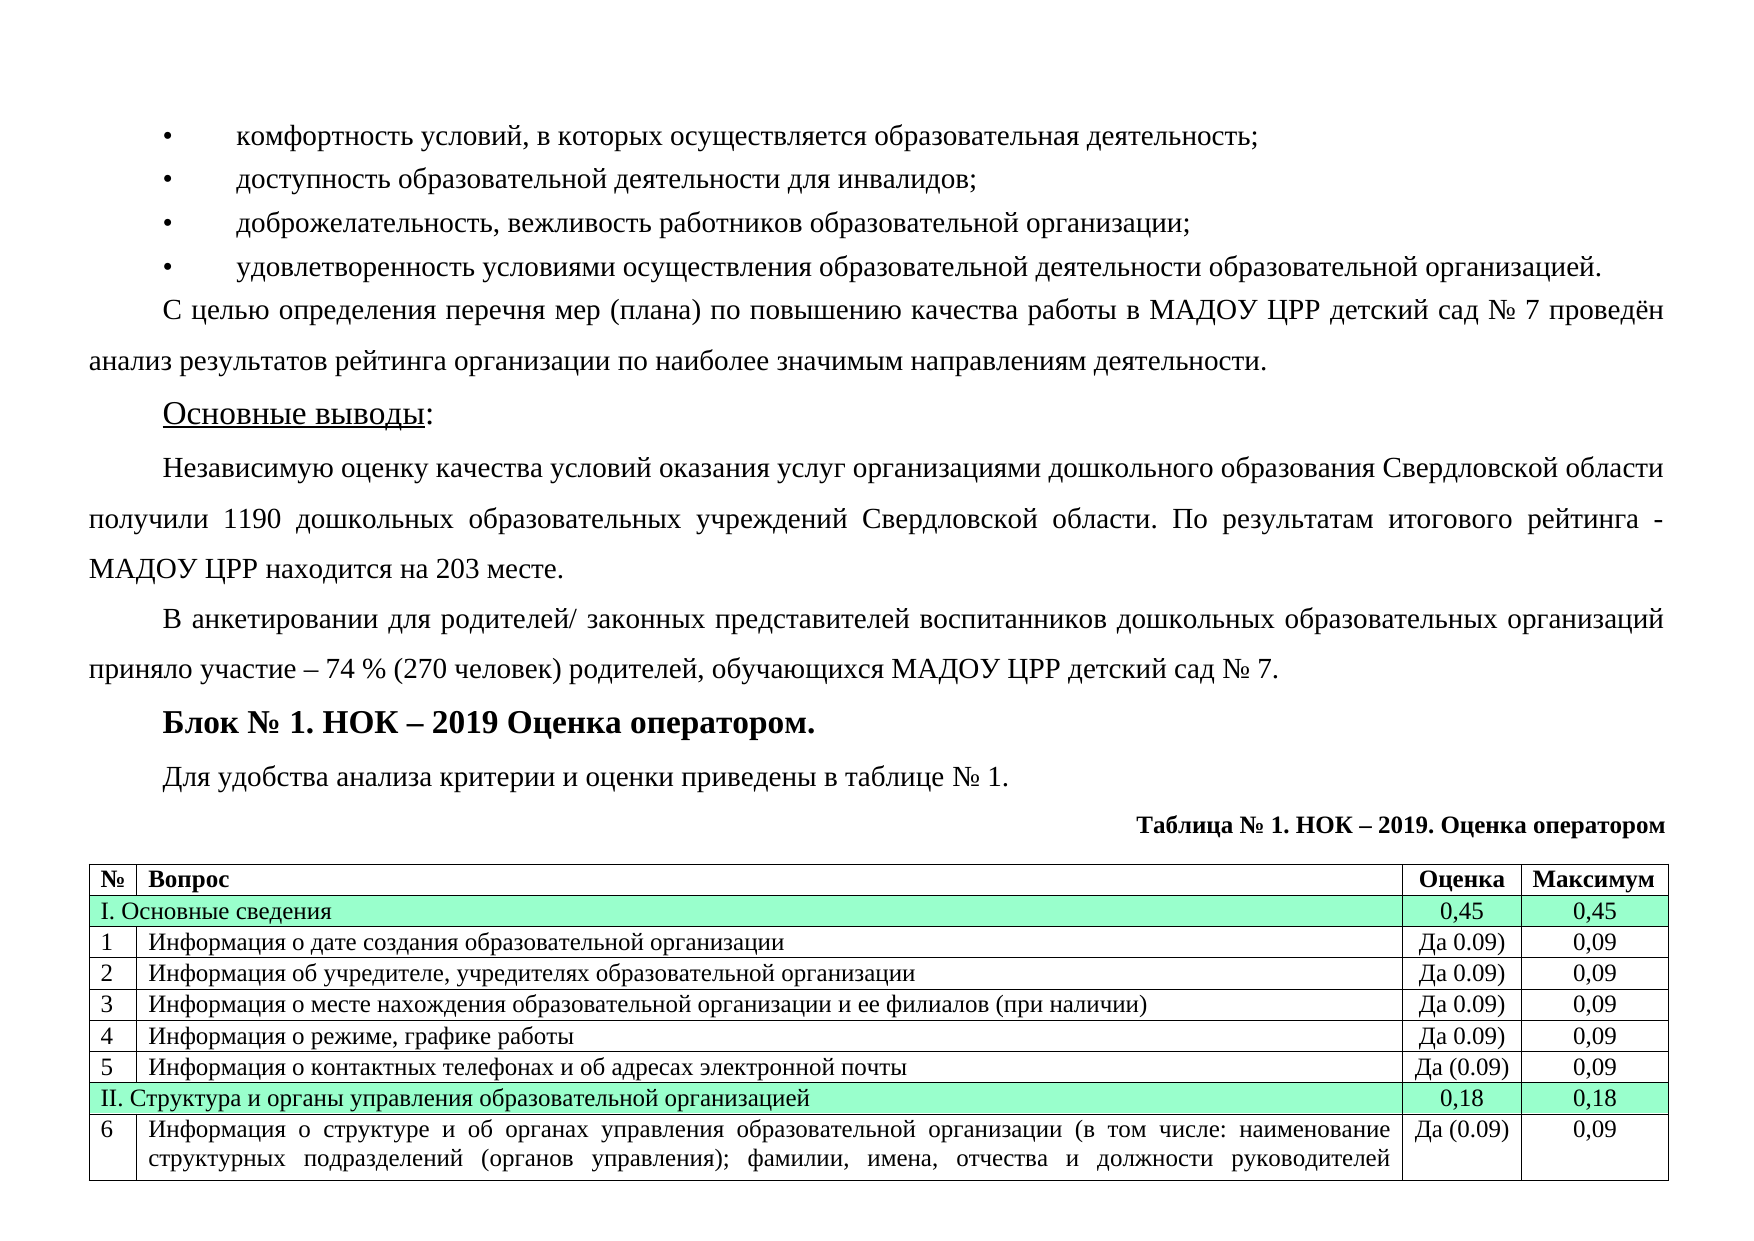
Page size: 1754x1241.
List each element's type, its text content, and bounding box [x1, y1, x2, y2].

table_cell I. Основные сведения [90, 896, 1402, 926]
text • комфортность условий, в которых осуществляется образовательная деятельность; [89, 118, 1665, 152]
text В анкетировании для родителей/ законных представителей воспитанников дошкольных образовательных организаций приняло участие – 74 % (270 человек) родителей, обучающихся МАДОУ ЦРР детский сад № 7. [89, 601, 1665, 685]
table_cell Информация о режиме, графике работы [137, 1021, 1402, 1051]
table_cell 0,09 [1522, 1115, 1668, 1180]
table_cell 0,09 [1522, 927, 1668, 957]
table_cell Да (0.09) [1403, 1052, 1521, 1082]
table_cell Информация об учредителе, учредителях образовательной организации [137, 958, 1402, 988]
table_header Максимум [1522, 865, 1668, 895]
text • доброжелательность, вежливость работников образовательной организации; [89, 205, 1665, 239]
table_cell 0,09 [1522, 990, 1668, 1020]
text Блок № 1. НОК – 2019 Оценка оператором. [89, 702, 1665, 740]
table_cell Да 0.09) [1403, 958, 1521, 988]
text Основные выводы: [89, 393, 1665, 431]
table_cell 6 [90, 1115, 136, 1180]
table_cell 0,18 [1403, 1083, 1521, 1113]
text Независимую оценку качества условий оказания услуг организациями дошкольного образования Свердловской области получили 1190 дошкольных образовательных учреждений Свердловской области. По результатам итогового рейтинга - МАДОУ ЦРР находится на 203 месте. [89, 450, 1665, 584]
table_cell 0,09 [1522, 1021, 1668, 1051]
table_cell 0,09 [1522, 1052, 1668, 1082]
table_cell Да 0.09) [1403, 927, 1521, 957]
text • доступность образовательной деятельности для инвалидов; [89, 162, 1665, 195]
table_cell 1 [90, 927, 136, 957]
table_cell Информация о контактных телефонах и об адресах электронной почты [137, 1052, 1402, 1082]
table_cell Информация о месте нахождения образовательной организации и ее филиалов (при наличии) [137, 990, 1402, 1020]
table_cell 0,45 [1403, 896, 1521, 926]
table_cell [137, 1115, 1402, 1180]
table_cell 0,09 [1522, 958, 1668, 988]
table_cell Да 0.09) [1403, 1021, 1521, 1051]
table_cell 3 [90, 990, 136, 1020]
text С целью определения перечня мер (плана) по повышению качества работы в МАДОУ ЦРР детский сад № 7 проведён анализ результатов рейтинга организации по наиболее значимым направлениям деятельности. [89, 292, 1665, 376]
table_header № [90, 865, 136, 895]
text Таблица № 1. НОК – 2019. Оценка оператором [89, 810, 1665, 838]
table_cell Да 0.09) [1403, 990, 1521, 1020]
table_cell Информация о дате создания образовательной организации [137, 927, 1402, 957]
table_cell 0,18 [1522, 1083, 1668, 1113]
table_cell 0,45 [1522, 896, 1668, 926]
table_header Оценка [1403, 865, 1521, 895]
table_cell Да (0.09) [1403, 1115, 1521, 1180]
table_header Вопрос [137, 865, 1402, 895]
text Для удобства анализа критерии и оценки приведены в таблице № 1. [89, 759, 1665, 793]
table_cell 2 [90, 958, 136, 988]
table_cell 5 [90, 1052, 136, 1082]
table_cell 4 [90, 1021, 136, 1051]
text • удовлетворенность условиями осуществления образовательной деятельности образовательной организацией. [89, 249, 1665, 282]
table_cell II. Структура и органы управления образовательной организацией [90, 1083, 1402, 1113]
